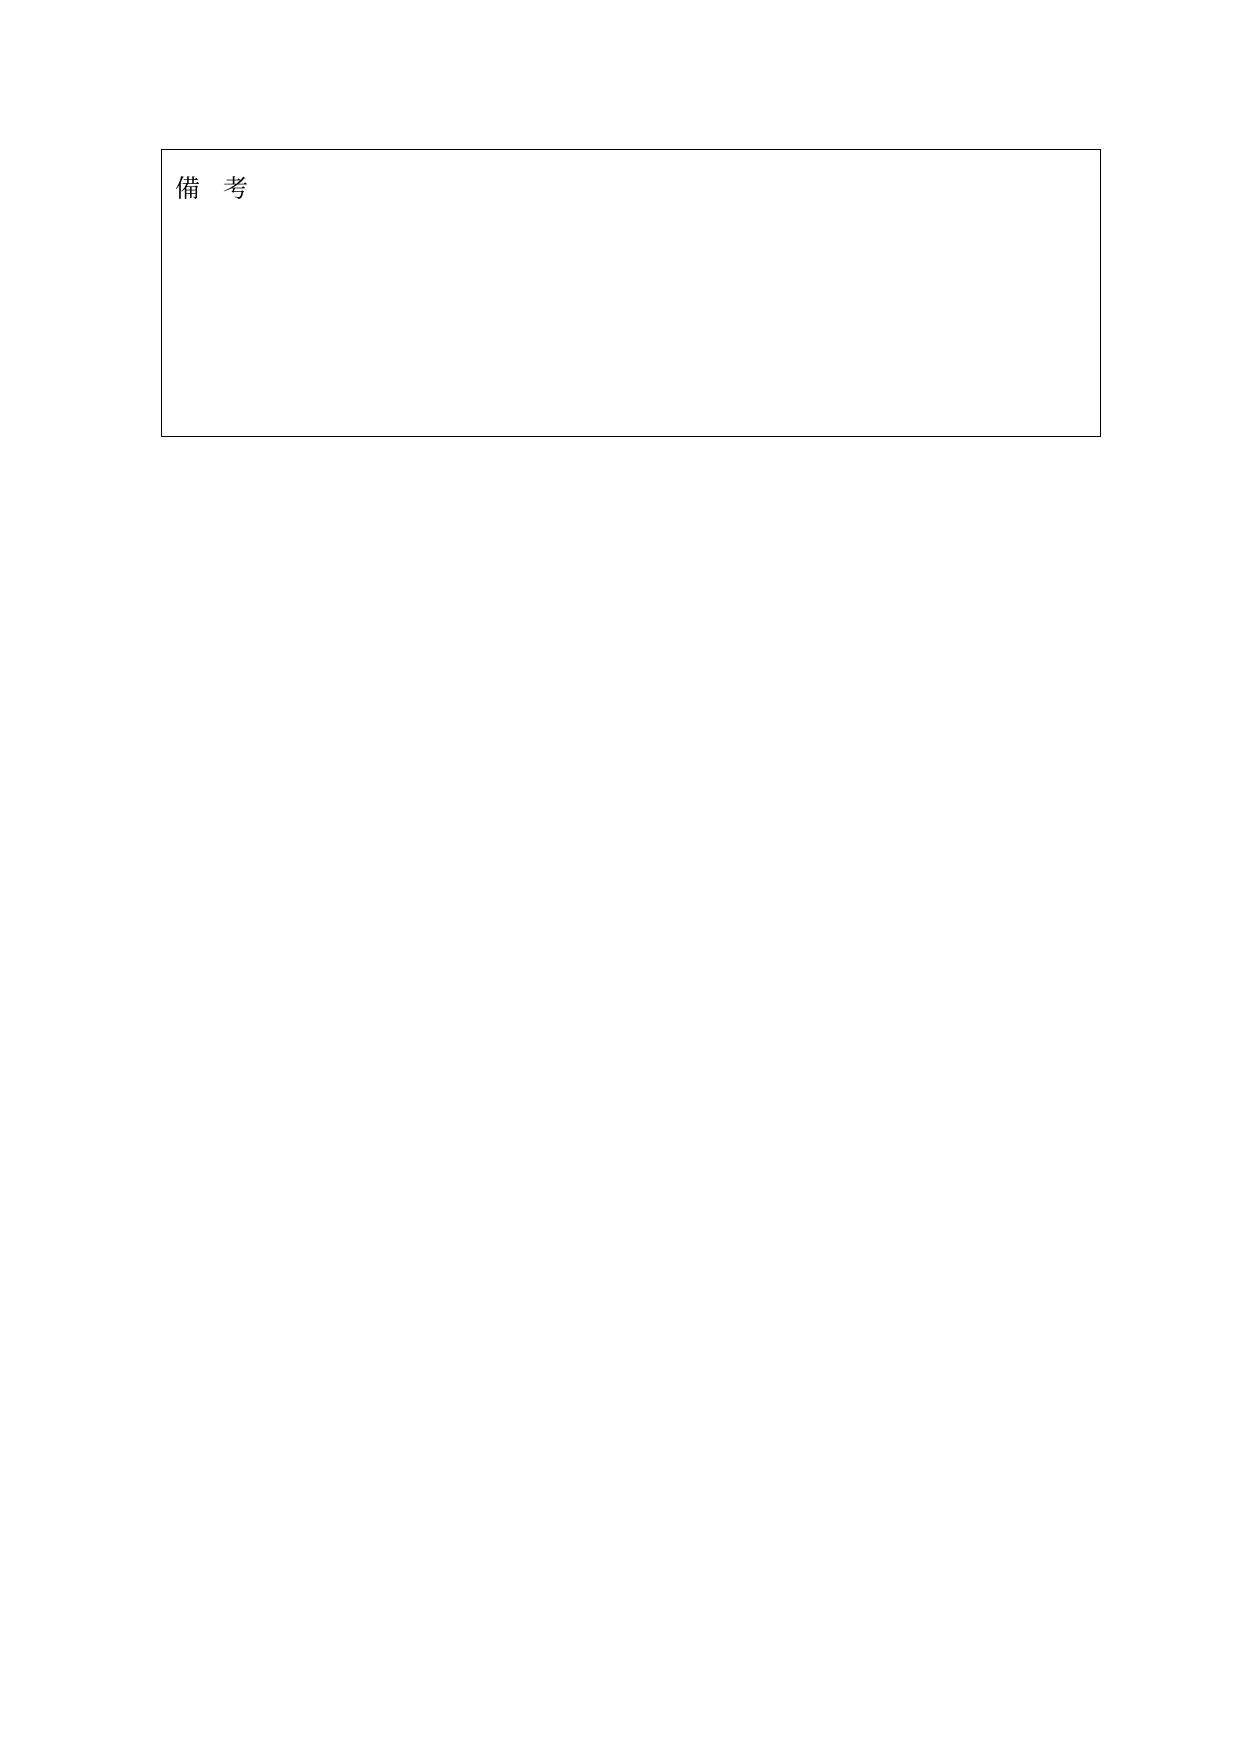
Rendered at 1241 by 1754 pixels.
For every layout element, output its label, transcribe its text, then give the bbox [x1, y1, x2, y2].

table_cell 備考 [162, 150, 1100, 436]
